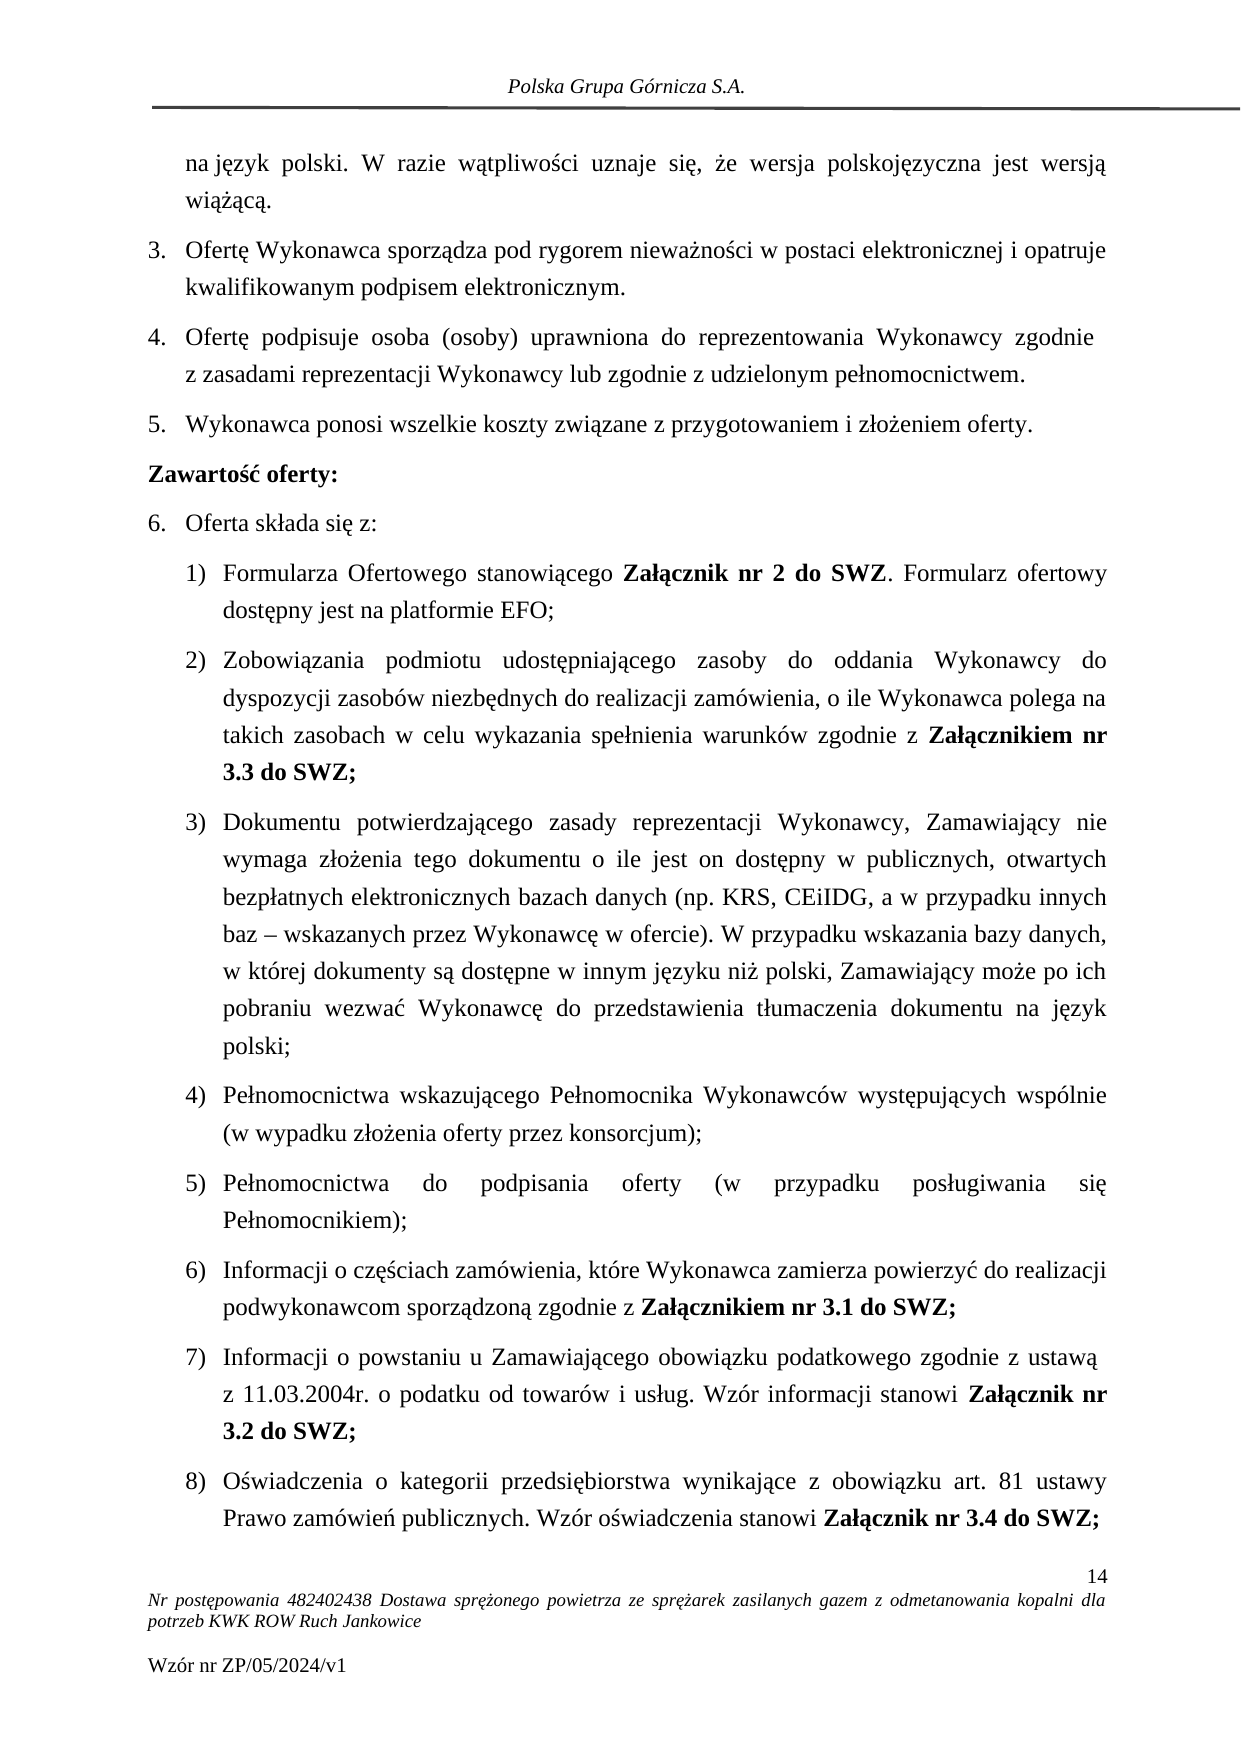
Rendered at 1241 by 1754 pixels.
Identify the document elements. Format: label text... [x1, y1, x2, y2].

list Ofertę podpisuje osoba (osoby) uprawniona do reprezentowania Wykonawcy zgodnie z zasadami reprezentacji Wykonawcy lub zgodnie z udzielonym pełnomocnictwem. [148, 322, 1107, 388]
list Formularza Ofertowego stanowiącego Załącznik nr 2 do SWZ. Formularz ofertowy dostępny jest na platformie EFO; [185, 558, 1107, 624]
list Oferta składa się z: [148, 508, 1107, 537]
list Informacji o powstaniu u Zamawiającego obowiązku podatkowego zgodnie z ustawą z 11.03.2004r. o podatku od towarów i usług. Wzór informacji stanowi Załącznik nr 3.2 do SWZ; [185, 1342, 1107, 1445]
list Pełnomocnictwa wskazującego Pełnomocnika Wykonawców występujących wspólnie (w wypadku złożenia oferty przez konsorcjum); [185, 1081, 1107, 1147]
list Oświadczenia o kategorii przedsiębiorstwa wynikające z obowiązku art. 81 ustawy Prawo zamówień publicznych. Wzór oświadczenia stanowi Załącznik nr 3.4 do SWZ; [185, 1466, 1107, 1532]
text Zawartość oferty: [148, 459, 1107, 487]
list Informacji o częściach zamówienia, które Wykonawca zamierza powierzyć do realizacji podwykonawcom sporządzoną zgodnie z Załącznikiem nr 3.1 do SWZ; [185, 1255, 1107, 1321]
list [148, 148, 1107, 214]
list Zobowiązania podmiotu udostępniającego zasoby do oddania Wykonawcy do dyspozycji zasobów niezbędnych do realizacji zamówienia, o ile Wykonawca polega na takich zasobach w celu wykazania spełnienia warunków zgodnie z Załącznikiem nr 3.3 do SWZ; [185, 645, 1107, 786]
list Ofertę Wykonawca sporządza pod rygorem nieważności w postaci elektronicznej i opatruje kwalifikowanym podpisem elektronicznym. [148, 235, 1107, 301]
list Wykonawca ponosi wszelkie koszty związane z przygotowaniem i złożeniem oferty. [148, 409, 1107, 438]
list Dokumentu potwierdzającego zasady reprezentacji Wykonawcy, Zamawiający nie wymaga złożenia tego dokumentu o ile jest on dostępny w publicznych, otwartych bezpłatnych elektronicznych bazach danych (np. KRS, CEiIDG, a w przypadku innych baz – wskazanych przez Wykonawcę w ofercie). W przypadku wskazania bazy danych, w której dokumenty są dostępne w innym języku niż polski, Zamawiający może po ich pobraniu wezwać Wykonawcę do przedstawienia tłumaczenia dokumentu na język polski; [185, 807, 1107, 1059]
list Pełnomocnictwa do podpisania oferty (w przypadku posługiwania się Pełnomocnikiem); [185, 1168, 1107, 1234]
